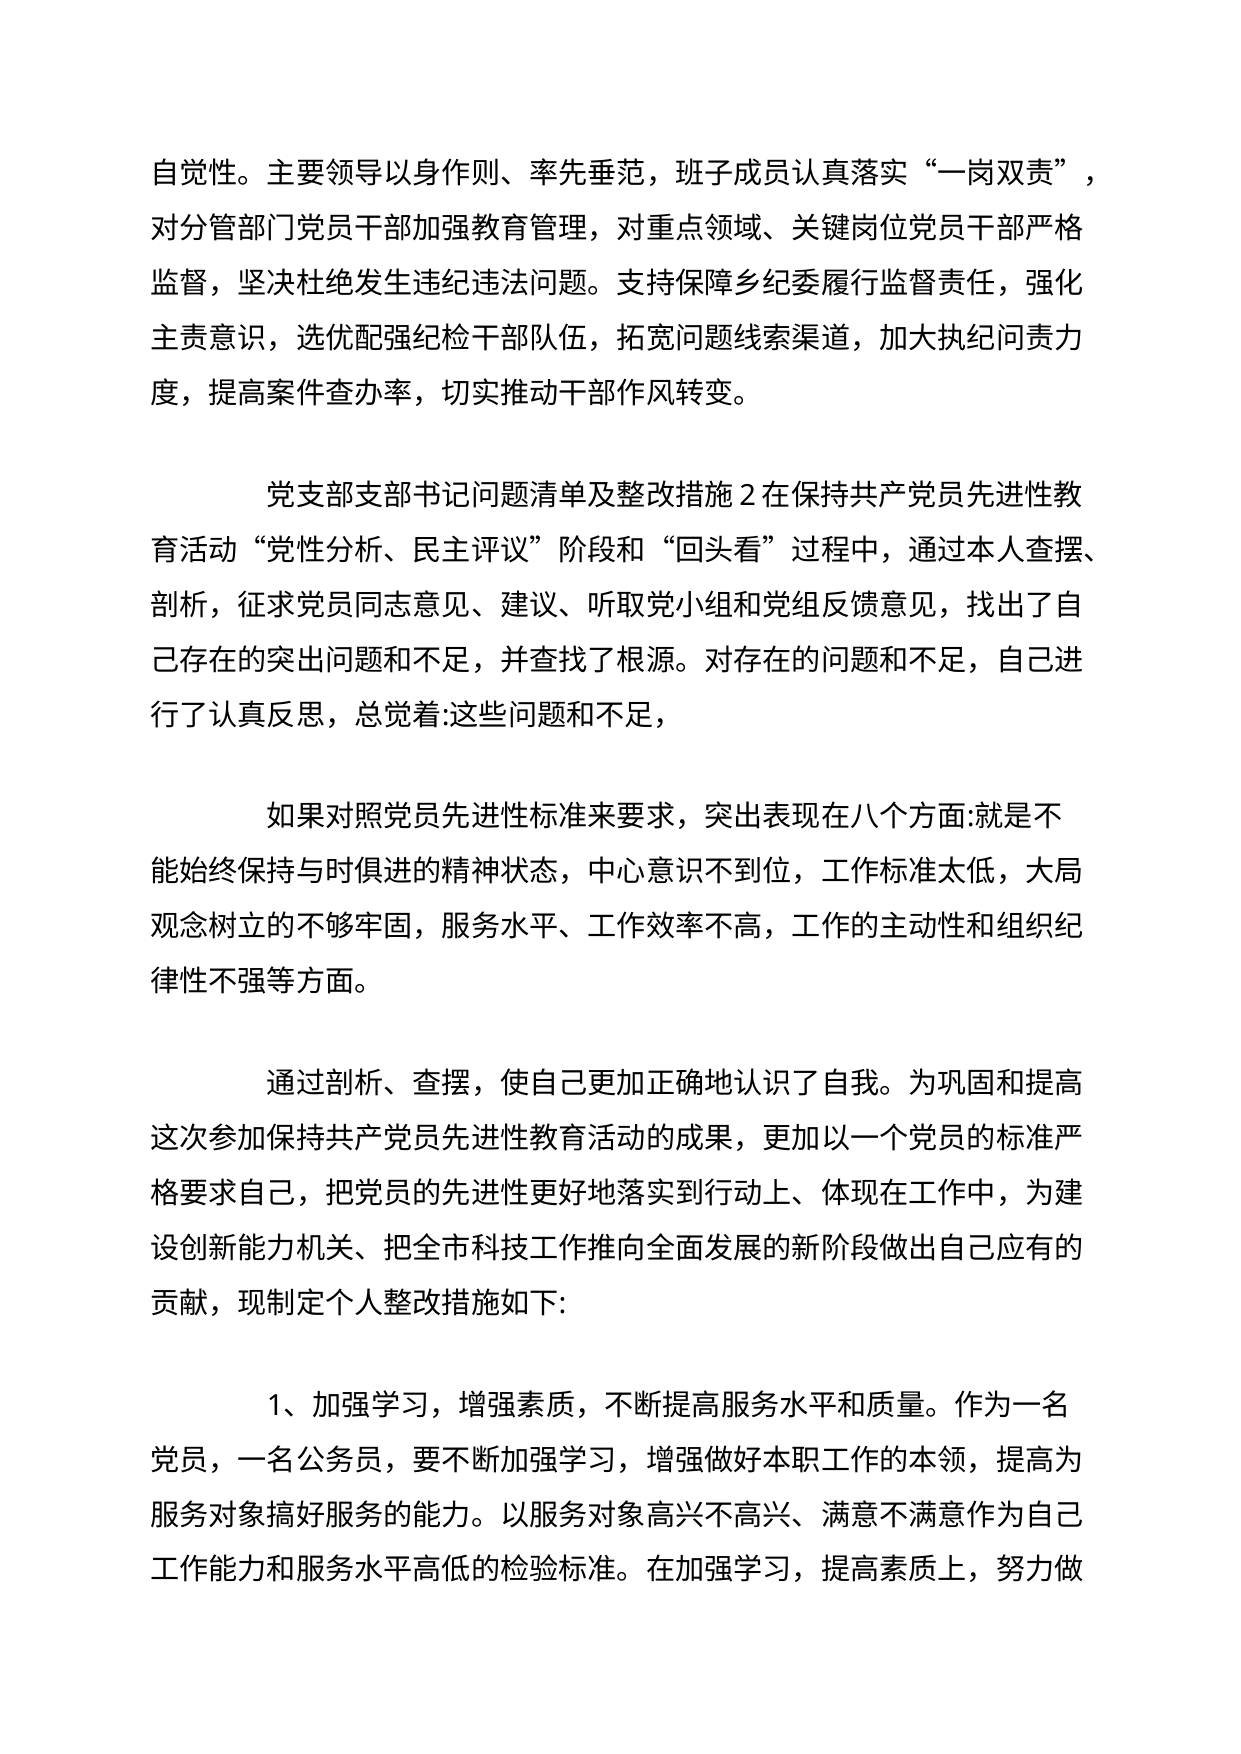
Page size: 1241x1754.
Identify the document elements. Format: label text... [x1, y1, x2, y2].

text 如果对照党员先进性标准来要求，突出表现在八个方面:就是不能始终保持与时俱进的精神状态，中心意识不到位，工作标准太低，大局观念树立的不够牢固，服务水平、工作效率不高，工作的主动性和组织纪律性不强等方面。 [150, 793, 1090, 1000]
text 通过剖析、查摆，使自己更加正确地认识了自我。为巩固和提高这次参加保持共产党员先进性教育活动的成果，更加以一个党员的标准严格要求自己，把党员的先进性更好地落实到行动上、体现在工作中，为建设创新能力机关、把全市科技工作推向全面发展的新阶段做出自己应有的贡献，现制定个人整改措施如下: [150, 1059, 1090, 1322]
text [150, 150, 1090, 412]
text 党支部支部书记问题清单及整改措施2在保持共产党员先进性教育活动“党性分析、民主评议”阶段和“回头看”过程中，通过本人查摆、剖析，征求党员同志意见、建议、听取党小组和党组反馈意见，找出了自己存在的突出问题和不足，并查找了根源。对存在的问题和不足，自己进行了认真反思，总觉着:这些问题和不足， [150, 471, 1090, 733]
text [150, 1381, 1090, 1588]
